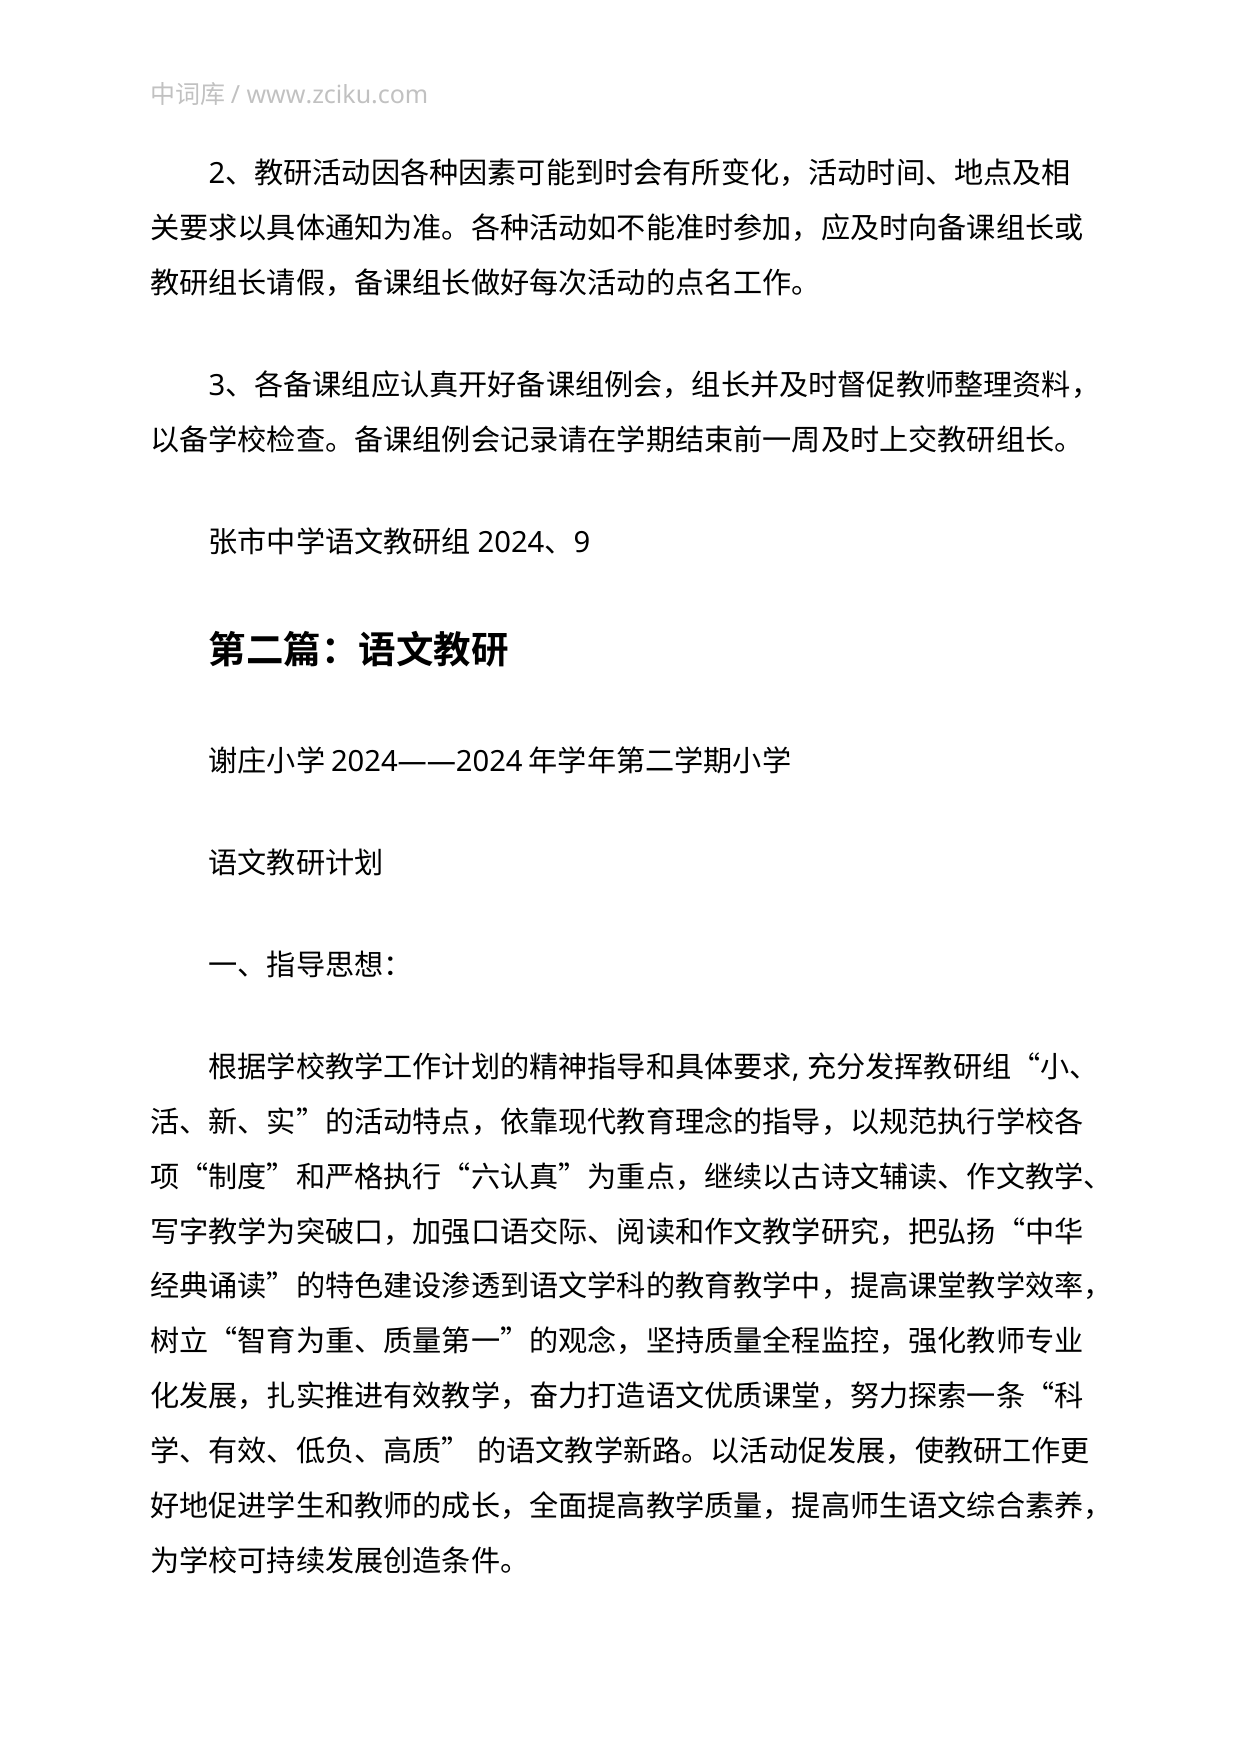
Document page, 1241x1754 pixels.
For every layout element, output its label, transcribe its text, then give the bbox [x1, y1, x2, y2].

text 根据学校教学工作计划的精神指导和具体要求, 充分发挥教研组“小、活、新、实”的活动特点，依靠现代教育理念的指导，以规范执行学校各项“制度”和严格执行“六认真”为重点，继续以古诗文辅读、作文教学、写字教学为突破口，加强口语交际、阅读和作文教学研究，把弘扬“中华经典诵读”的特色建设渗透到语文学科的教育教学中，提高课堂教学效率，树立“智育为重、质量第一”的观念，坚持质量全程监控，强化教师专业化发展，扎实推进有效教学，奋力打造语文优质课堂，努力探索一条“科学、有效、低负、高质” 的语文教学新路。以活动促发展，使教研工作更好地促进学生和教师的成长，全面提高教学质量，提高师生语文综合素养，为学校可持续发展创造条件。 [150, 1043, 1090, 1580]
text 第二篇：语文教研 [150, 620, 1090, 675]
text 2、教研活动因各种因素可能到时会有所变化，活动时间、地点及相关要求以具体通知为准。各种活动如不能准时参加，应及时向备课组长或教研组长请假，备课组长做好每次活动的点名工作。 [150, 150, 1090, 302]
text 一、指导思想： [150, 942, 1090, 984]
text 张市中学语文教研组 2024、9 [150, 518, 1090, 561]
text 语文教研计划 [150, 840, 1090, 882]
text 谢庄小学2024——2024年学年第二学期小学 [150, 738, 1090, 780]
text 3、各备课组应认真开好备课组例会，组长并及时督促教师整理资料，以备学校检查。备课组例会记录请在学期结束前一周及时上交教研组长。 [150, 362, 1090, 459]
